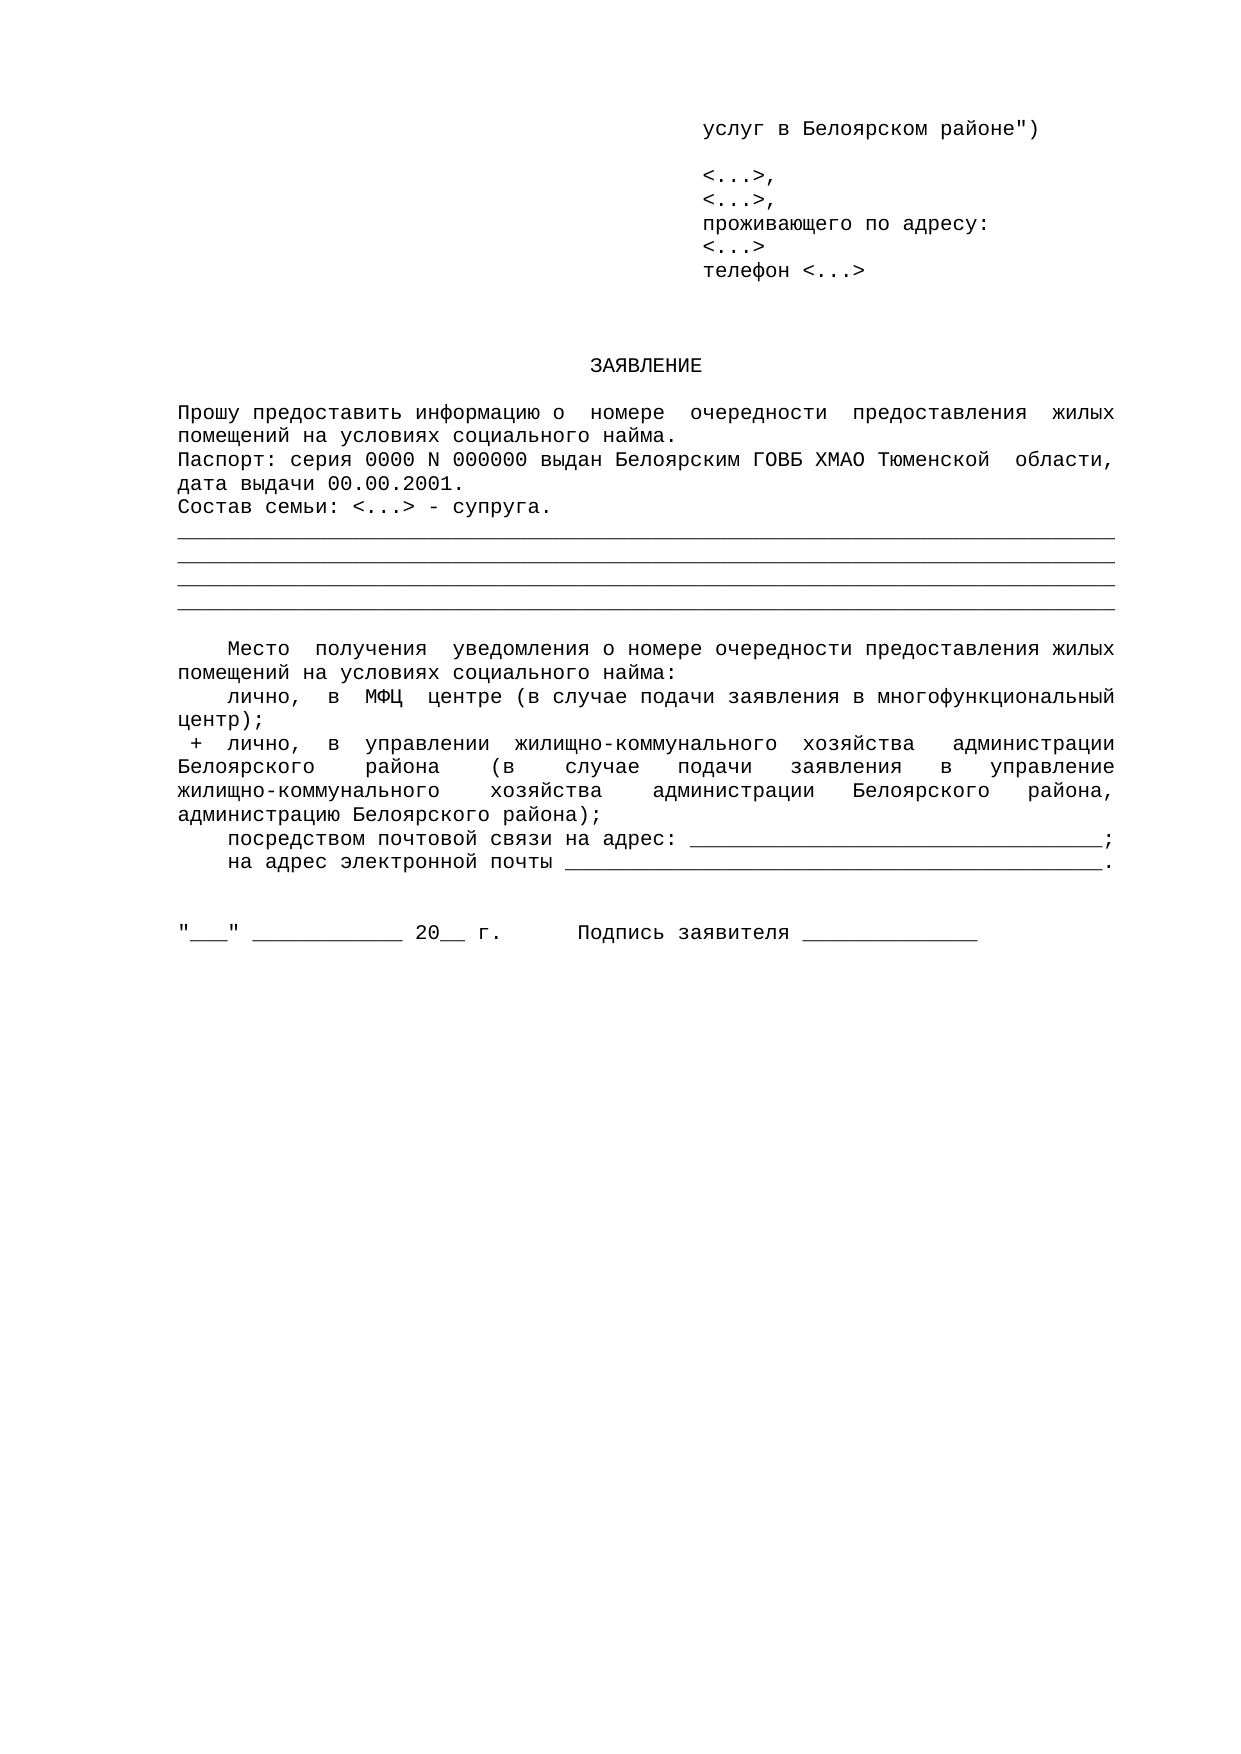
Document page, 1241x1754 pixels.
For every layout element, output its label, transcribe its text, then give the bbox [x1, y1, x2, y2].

text Белоярского района (в случае подачи заявления в управление [177, 757, 1152, 780]
text ___________________________________________________________________________ [177, 591, 1152, 615]
text Состав семьи: <...> - супруга. [177, 496, 1152, 520]
text "___" ____________ 20__ г. Подпись заявителя ______________ [177, 922, 1152, 946]
text Место получения уведомления о номере очередности предоставления жилых [177, 638, 1152, 662]
text <...>, [177, 189, 1152, 213]
text помещений на условиях социального найма: [177, 662, 1152, 686]
text телефон <...> [177, 260, 1152, 284]
text Паспорт: серия 0000 N 000000 выдан Белоярским ГОВБ ХМАО Тюменской области, [177, 449, 1152, 473]
text <...>, [177, 165, 1152, 189]
text ___________________________________________________________________________ [177, 567, 1152, 591]
text администрацию Белоярского района); [177, 804, 1152, 827]
text посредством почтовой связи на адрес: _________________________________; [177, 827, 1152, 851]
text центр); [177, 709, 1152, 733]
text проживающего по адресу: [177, 213, 1152, 236]
text услуг в Белоярском районе") [177, 118, 1152, 142]
text на адрес электронной почты ___________________________________________. [177, 851, 1152, 875]
text жилищно-коммунального хозяйства администрации Белоярского района, [177, 780, 1152, 804]
text лично, в МФЦ центре (в случае подачи заявления в многофункциональный [177, 686, 1152, 709]
text помещений на условиях социального найма. [177, 426, 1152, 449]
text <...> [177, 236, 1152, 260]
text ___________________________________________________________________________ [177, 544, 1152, 567]
text дата выдачи 00.00.2001. [177, 473, 1152, 496]
text ___________________________________________________________________________ [177, 520, 1152, 544]
text ЗАЯВЛЕНИЕ [177, 354, 1152, 378]
text Прошу предоставить информацию о номере очередности предоставления жилых [177, 402, 1152, 426]
text + лично, в управлении жилищно-коммунального хозяйства администрации [177, 733, 1152, 757]
